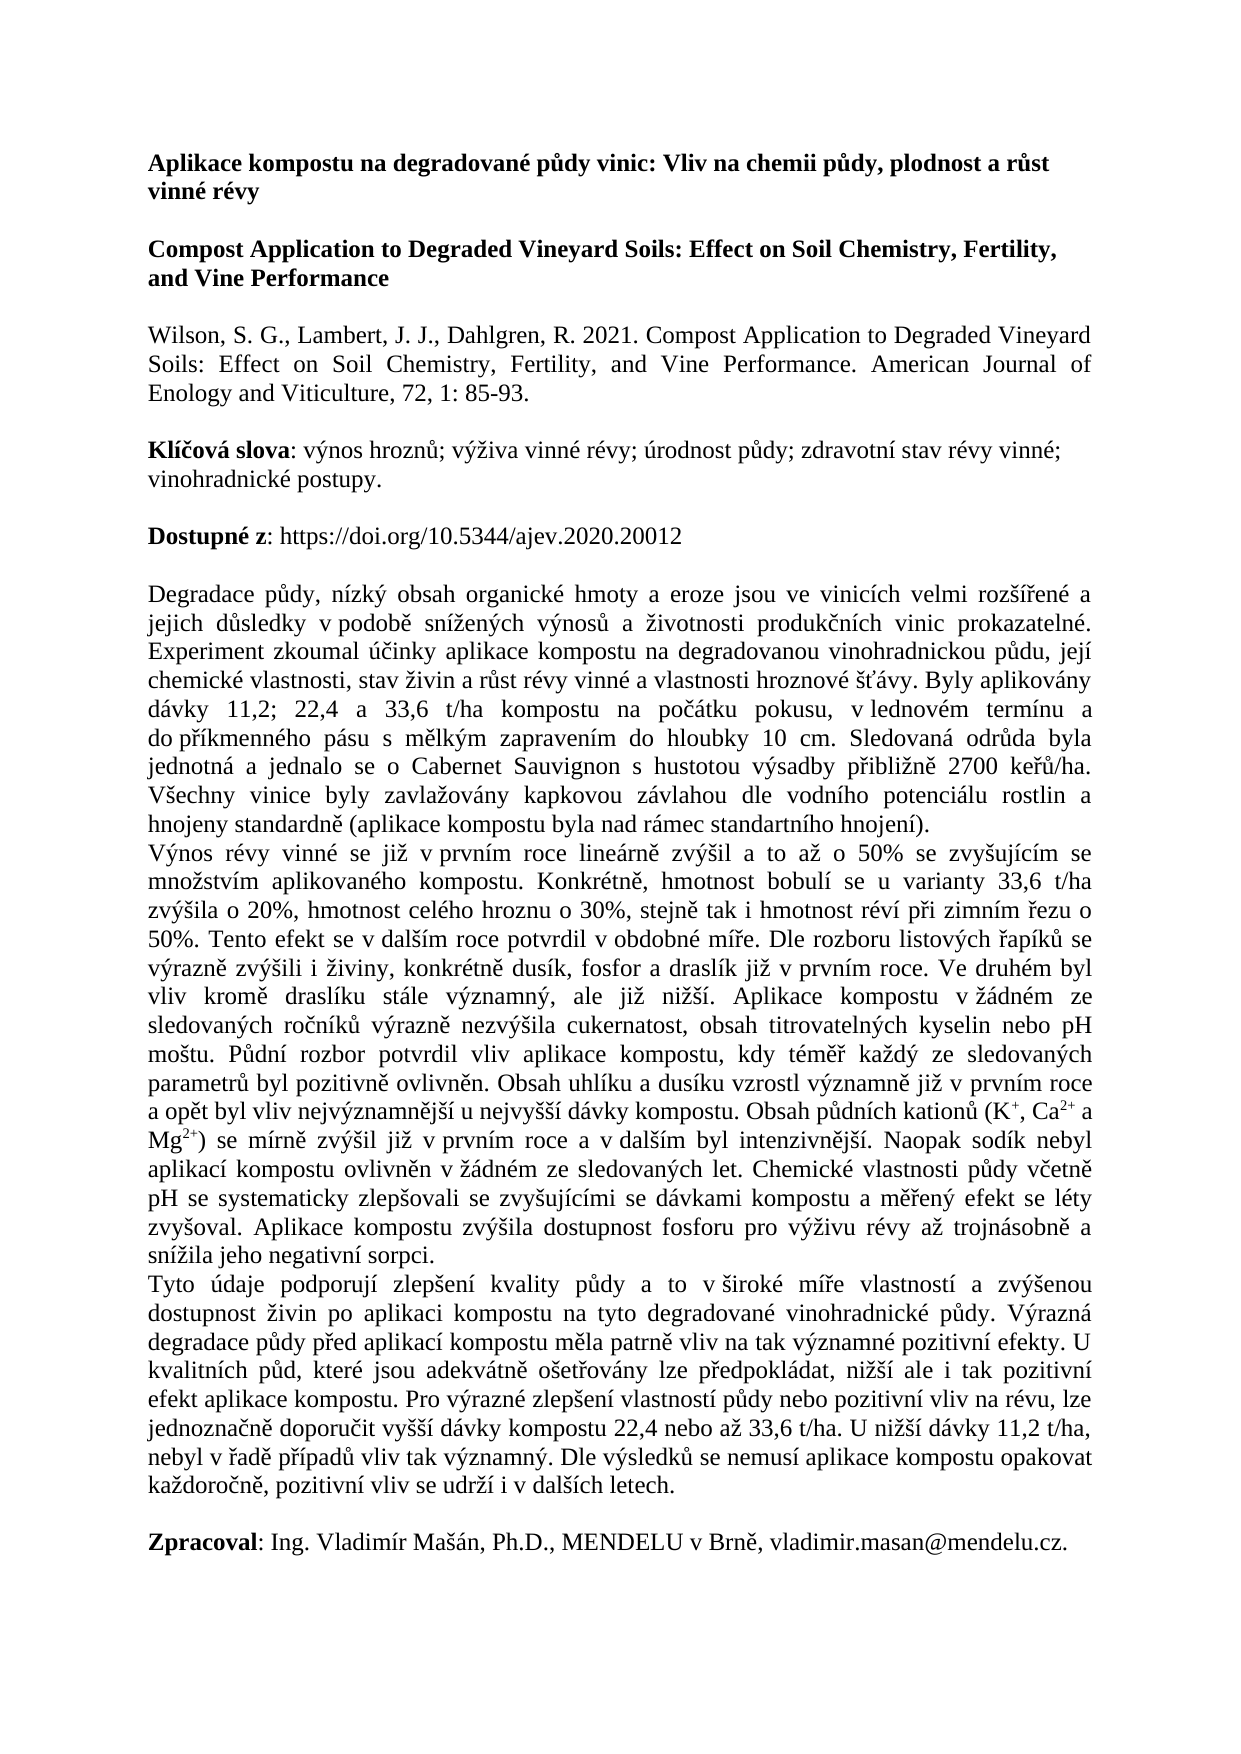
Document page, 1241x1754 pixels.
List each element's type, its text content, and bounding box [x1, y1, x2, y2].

text Compost Application to Degraded Vineyard Soils: Effect on Soil Chemistry, Fertility, and Vine Performance [148, 234, 1093, 291]
text Výnos révy vinné se již v prvním roce lineárně zvýšil a to až o 50% se zvyšujícím se množstvím aplikovaného kompostu. Konkrétně, hmotnost bobulí se u varianty 33,6 t/ha zvýšila o 20%, hmotnost celého hroznu o 30%, stejně tak i hmotnost réví při zimním řezu o 50%. Tento efekt se v dalším roce potvrdil v obdobné míře. Dle rozboru listových řapíků se výrazně zvýšili i živiny, konkrétně dusík, fosfor a draslík již v prvním roce. Ve druhém byl vliv kromě draslíku stále významný, ale již nižší. Aplikace kompostu v žádném ze sledovaných ročníků výrazně nezvýšila cukernatost, obsah titrovatelných kyselin nebo pH moštu. Půdní rozbor potvrdil vliv aplikace kompostu, kdy téměř každý ze sledovaných parametrů byl pozitivně ovlivněn. Obsah uhlíku a dusíku vzrostl významně již v prvním roce a opět byl vliv nejvýznamnější u nejvyšší dávky kompostu. Obsah půdních kationů (K+, Ca2+ a Mg2+) se mírně zvýšil již v prvním roce a v dalším byl intenzivnější. Naopak sodík nebyl aplikací kompostu ovlivněn v žádném ze sledovaných let. Chemické vlastnosti půdy včetně pH se systematicky zlepšovali se zvyšujícími se dávkami kompostu a měřený efekt se léty zvyšoval. Aplikace kompostu zvýšila dostupnost fosforu pro výživu révy až trojnásobně a snížila jeho negativní sorpci. [148, 838, 1093, 1269]
text Tyto údaje podporují zlepšení kvality půdy a to v široké míře vlastností a zvýšenou dostupnost živin po aplikaci kompostu na tyto degradované vinohradnické půdy. Výrazná degradace půdy před aplikací kompostu měla patrně vliv na tak významné pozitivní efekty. U kvalitních půd, které jsou adekvátně ošetřovány lze předpokládat, nižší ale i tak pozitivní efekt aplikace kompostu. Pro výrazné zlepšení vlastností půdy nebo pozitivní vliv na révu, lze jednoznačně doporučit vyšší dávky kompostu 22,4 nebo až 33,6 t/ha. U nižší dávky 11,2 t/ha, nebyl v řadě případů vliv tak významný. Dle výsledků se nemusí aplikace kompostu opakovat každoročně, pozitivní vliv se udrží i v dalších letech. [148, 1269, 1093, 1499]
text Zpracoval: Ing. Vladimír Mašán, Ph.D., MENDELU v Brně, vladimir.masan@mendelu.cz. [148, 1527, 1093, 1556]
text Degradace půdy, nízký obsah organické hmoty a eroze jsou ve vinicích velmi rozšířené a jejich důsledky v podobě snížených výnosů a životnosti produkčních vinic prokazatelné. Experiment zkoumal účinky aplikace kompostu na degradovanou vinohradnickou půdu, její chemické vlastnosti, stav živin a růst révy vinné a vlastnosti hroznové šťávy. Byly aplikovány dávky 11,2; 22,4 a 33,6 t/ha kompostu na počátku pokusu, v lednovém termínu a do příkmenného pásu s mělkým zapravením do hloubky 10 cm. Sledovaná odrůda byla jednotná a jednalo se o Cabernet Sauvignon s hustotou výsadby přibližně 2700 keřů/ha. Všechny vinice byly zavlažovány kapkovou závlahou dle vodního potenciálu rostlin a hnojeny standardně (aplikace kompostu byla nad rámec standartního hnojení). [148, 579, 1093, 838]
text Klíčová slova: výnos hroznů; výživa vinné révy; úrodnost půdy; zdravotní stav révy vinné; vinohradnické postupy. [148, 435, 1093, 493]
text Wilson, S. G., Lambert, J. J., Dahlgren, R. 2021. Compost Application to Degraded Vineyard Soils: Effect on Soil Chemistry, Fertility, and Vine Performance. American Journal of Enology and Viticulture, 72, 1: 85-93. [148, 320, 1093, 406]
text Dostupné z: https://doi.org/10.5344/ajev.2020.20012 [148, 521, 1093, 550]
text Aplikace kompostu na degradované půdy vinic: Vliv na chemii půdy, plodnost a růst vinné révy [148, 148, 1093, 205]
